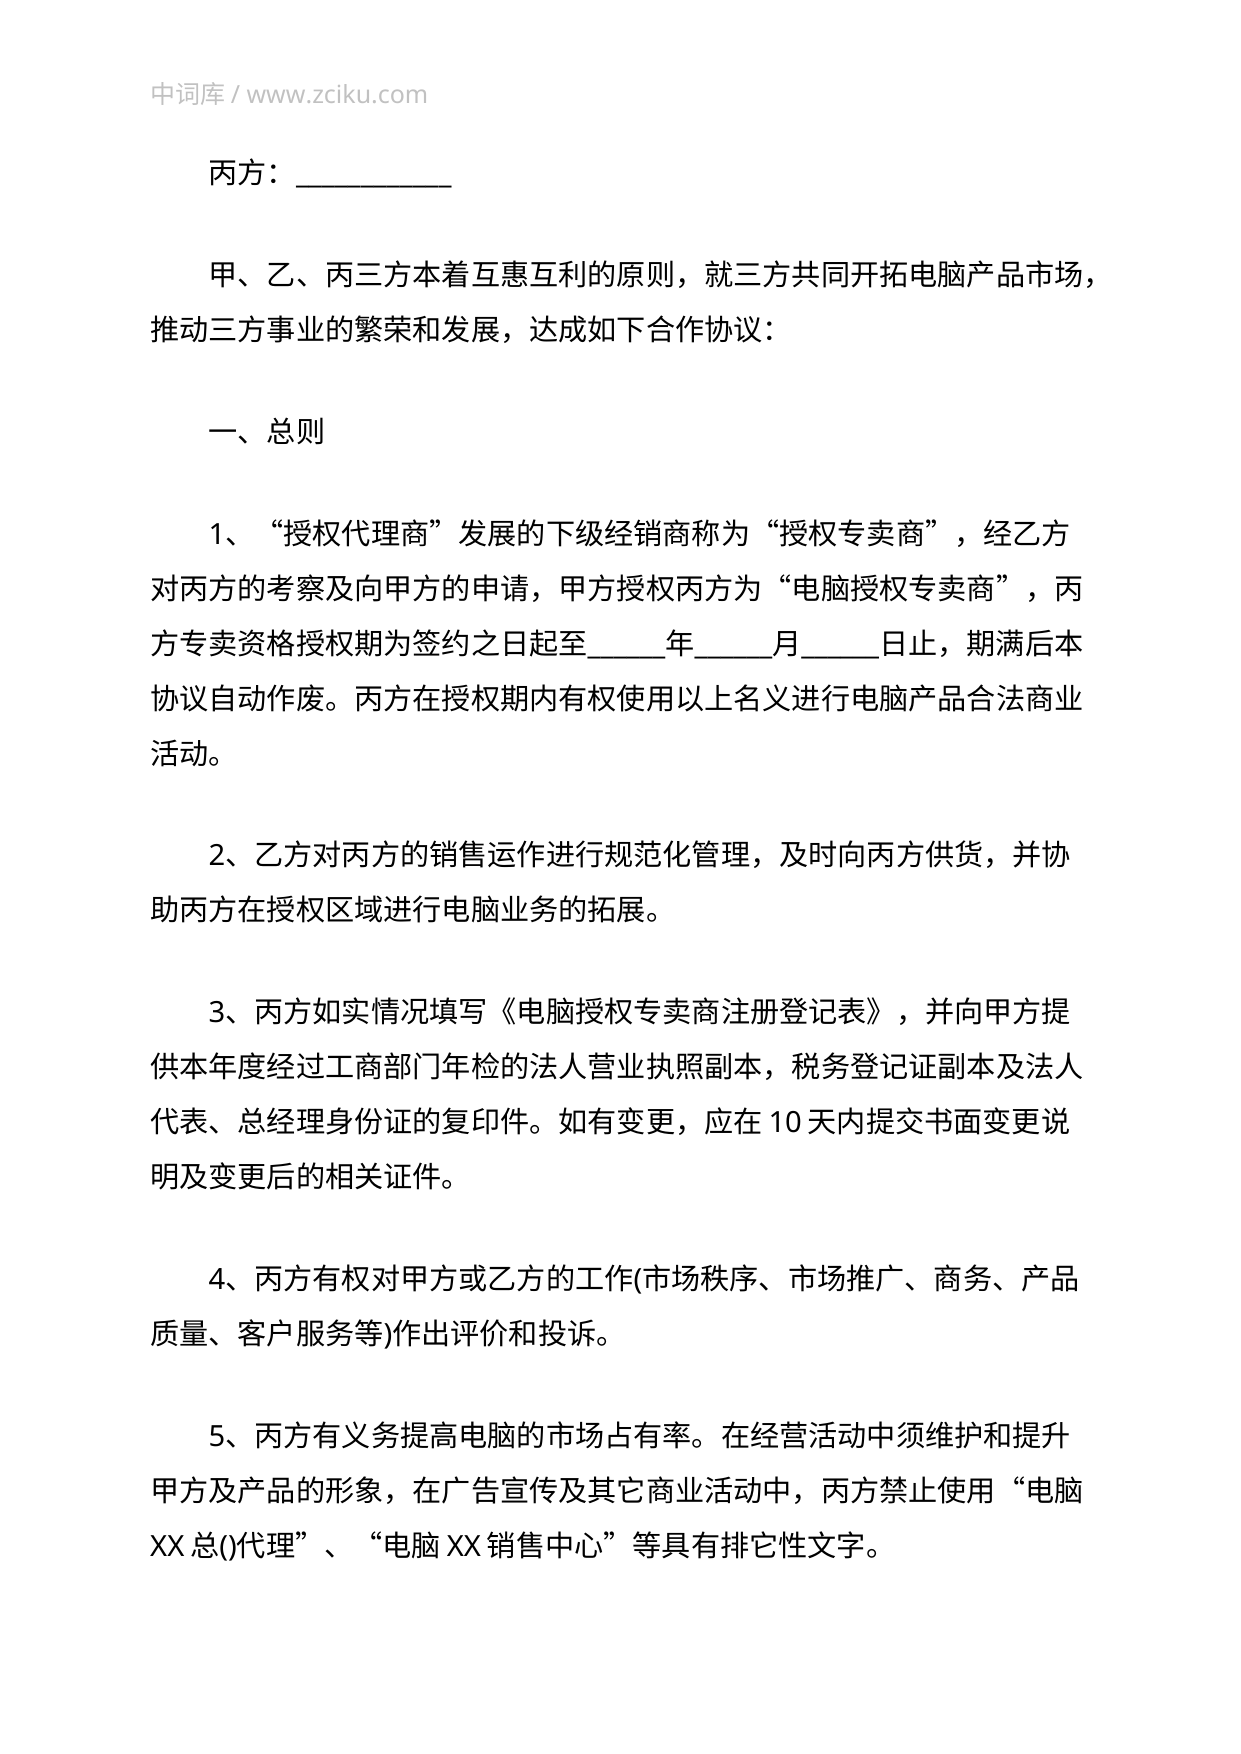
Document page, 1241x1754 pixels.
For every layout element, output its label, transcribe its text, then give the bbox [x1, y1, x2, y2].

text 2、乙方对丙方的销售运作进行规范化管理，及时向丙方供货，并协助丙方在授权区域进行电脑业务的拓展。 [150, 832, 1090, 929]
text 3、丙方如实情况填写《电脑授权专卖商注册登记表》，并向甲方提供本年度经过工商部门年检的法人营业执照副本，税务登记证副本及法人代表、总经理身份证的复印件。如有变更，应在10天内提交书面变更说明及变更后的相关证件。 [150, 989, 1090, 1196]
text 1、“授权代理商”发展的下级经销商称为“授权专卖商”，经乙方对丙方的考察及向甲方的申请，甲方授权丙方为“电脑授权专卖商”，丙方专卖资格授权期为签约之日起至______年______月______日止，期满后本协议自动作废。丙方在授权期内有权使用以上名义进行电脑产品合法商业活动。 [150, 510, 1090, 772]
text 5、丙方有义务提高电脑的市场占有率。在经营活动中须维护和提升甲方及产品的形象，在广告宣传及其它商业活动中，丙方禁止使用“电脑XX总()代理”、“电脑XX销售中心”等具有排它性文字。 [150, 1412, 1090, 1565]
text 一、总则 [150, 409, 1090, 451]
text 甲、乙、丙三方本着互惠互利的原则，就三方共同开拓电脑产品市场，推动三方事业的繁荣和发展，达成如下合作协议： [150, 252, 1090, 349]
text 丙方：____________ [150, 150, 1090, 192]
text 4、丙方有权对甲方或乙方的工作(市场秩序、市场推广、商务、产品质量、客户服务等)作出评价和投诉。 [150, 1255, 1090, 1353]
